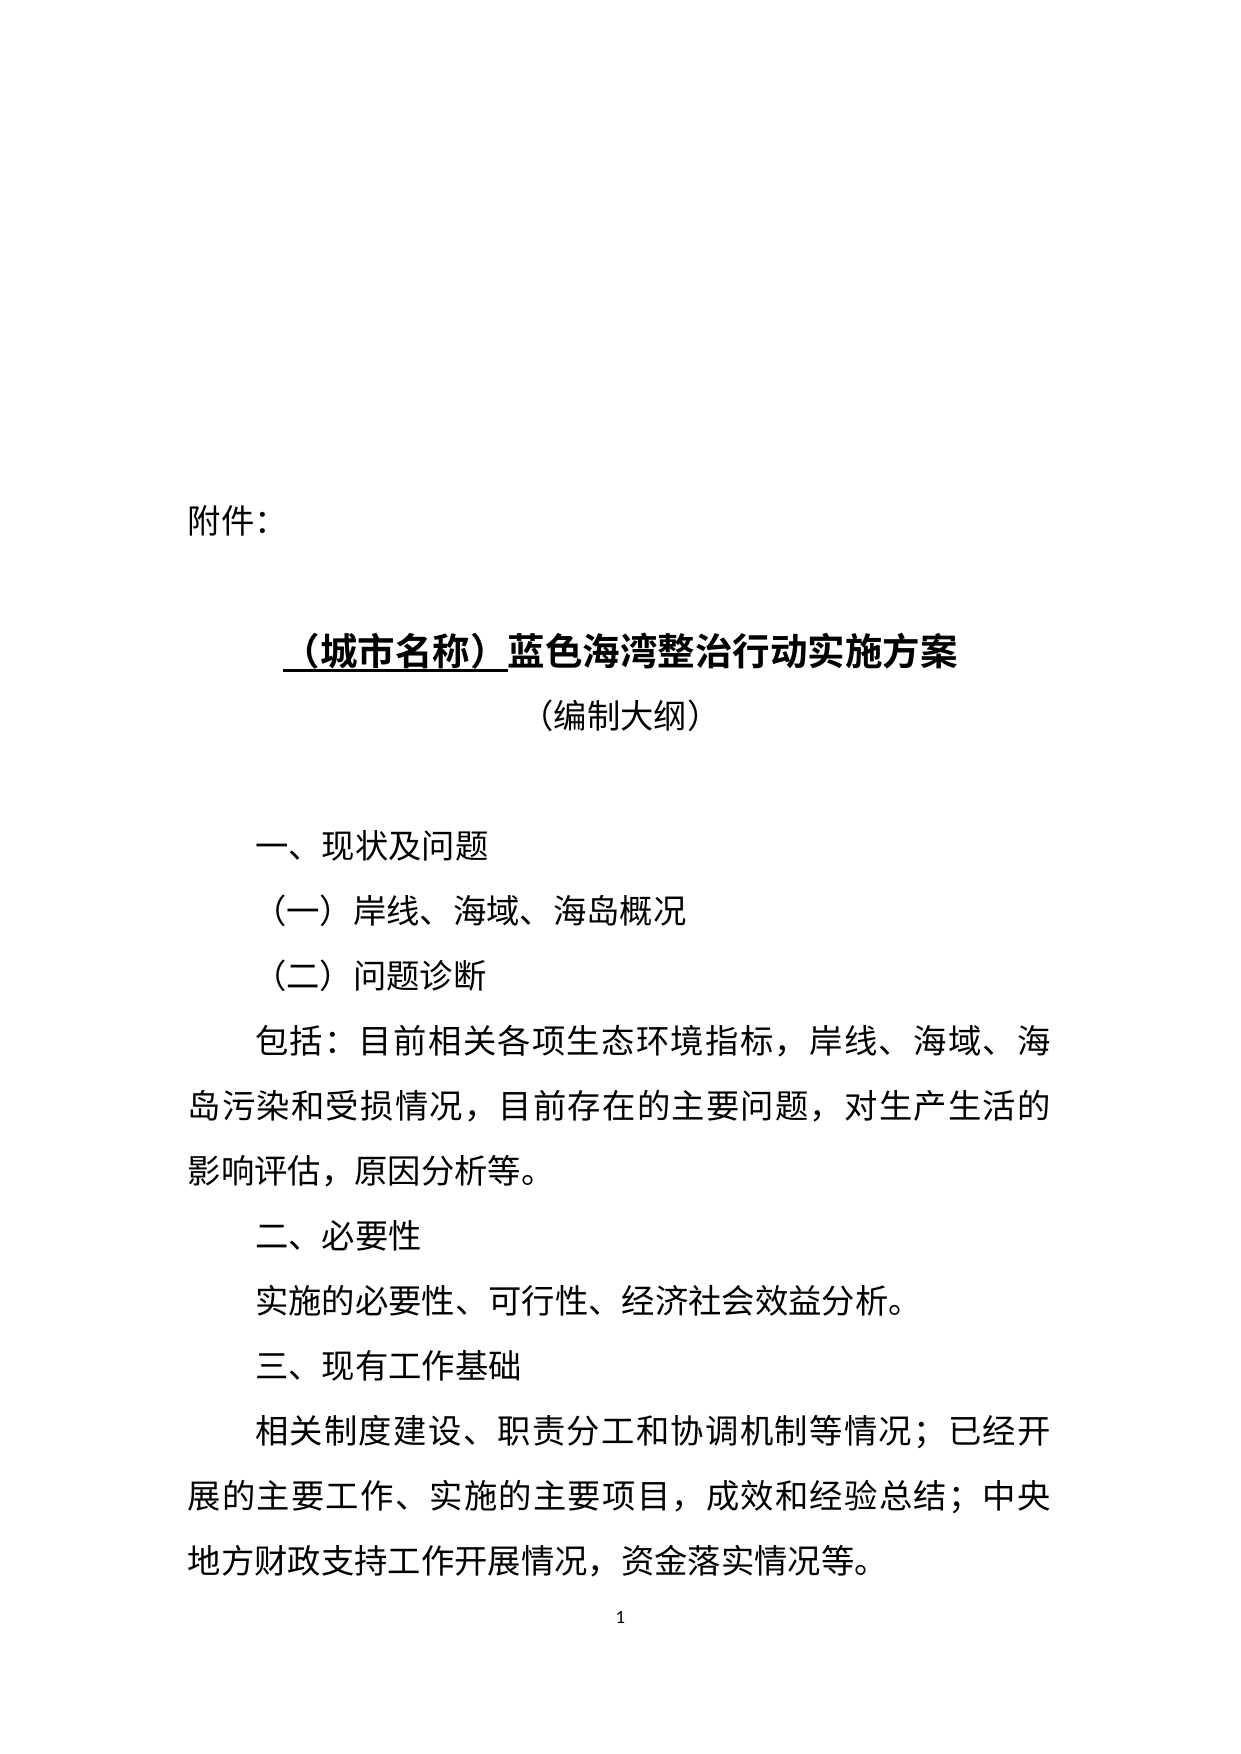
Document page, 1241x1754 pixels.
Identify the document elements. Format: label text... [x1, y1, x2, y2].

text （城市名称）蓝色海湾整治行动实施方案 [187, 617, 1053, 682]
text 实施的必要性、可行性、经济社会效益分析。 [187, 1267, 1053, 1332]
text （编制大纲） [187, 682, 1053, 747]
text 相关制度建设、职责分工和协调机制等情况；已经开展的主要工作、实施的主要项目，成效和经验总结；中央、地方财政支持工作开展情况，资金落实情况等。 [187, 1397, 1053, 1592]
text 包括：目前相关各项生态环境指标，岸线、海域、海岛污染和受损情况，目前存在的主要问题，对生产生活的影响评估，原因分析等。 [187, 1007, 1053, 1202]
text 附件： [187, 487, 1053, 552]
text 二、必要性 [187, 1202, 1053, 1267]
text 三、现有工作基础 [187, 1332, 1053, 1397]
text （一）岸线、海域、海岛概况 [187, 877, 1053, 942]
text （二）问题诊断 [187, 942, 1053, 1007]
text 一、现状及问题 [187, 812, 1053, 877]
